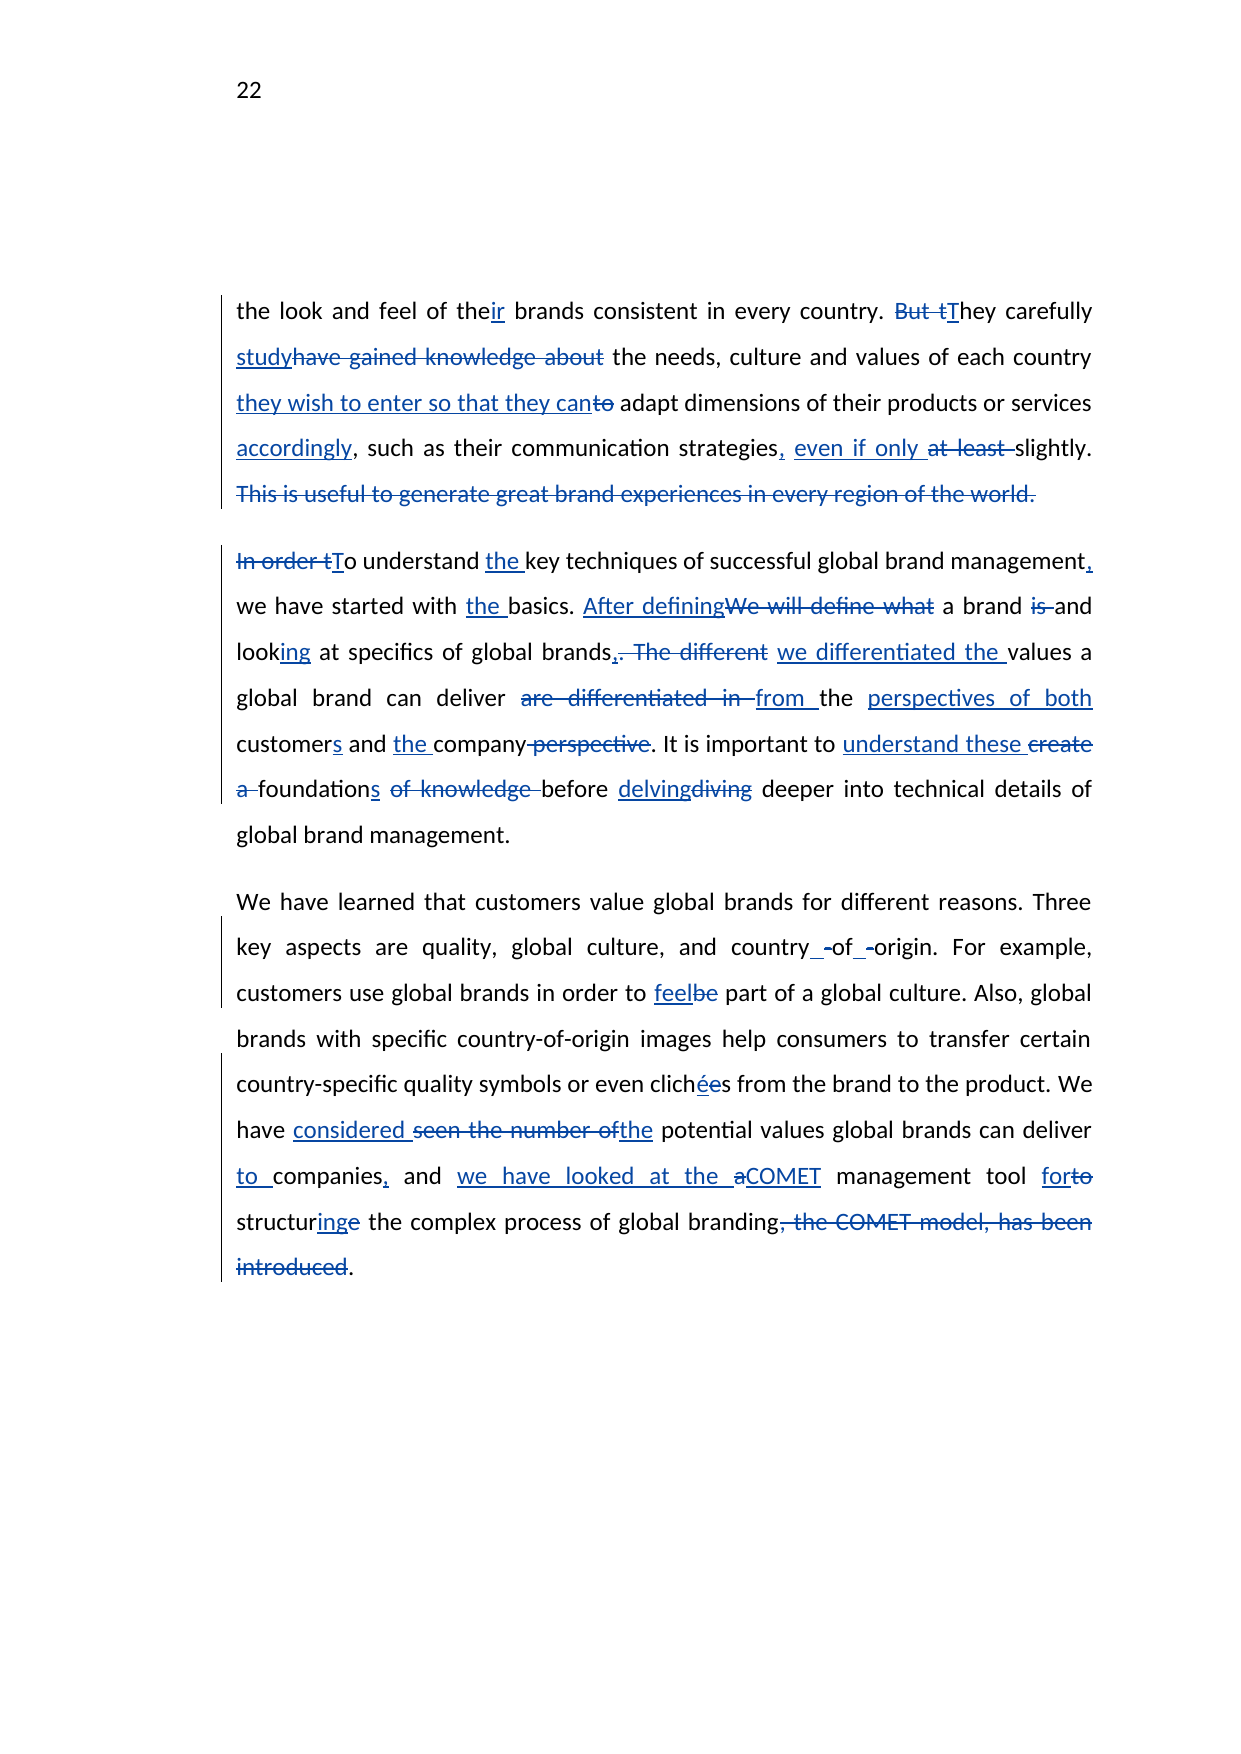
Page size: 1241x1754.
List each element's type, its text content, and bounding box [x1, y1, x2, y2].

text We have learned that customers value global brands for different reasons. Three key aspects are quality, global culture, and countryoforigin. For example, customers use global brands in order to part of a global culture. Also, global brands with specific country-of-origin images help consumers to transfer certain country-specific quality symbols or even clichs from the brand to the product. We have potential values global brands can deliver companies and management tool structur the complex process of global branding. [236, 886, 1092, 1282]
text o understand key techniques of successful global brand management we have started with basics. a brand and look at specifics of global brands values a global brand can deliver the customer and company. It is important to foundation before deeper into technical details of global brand management. [236, 545, 1092, 850]
